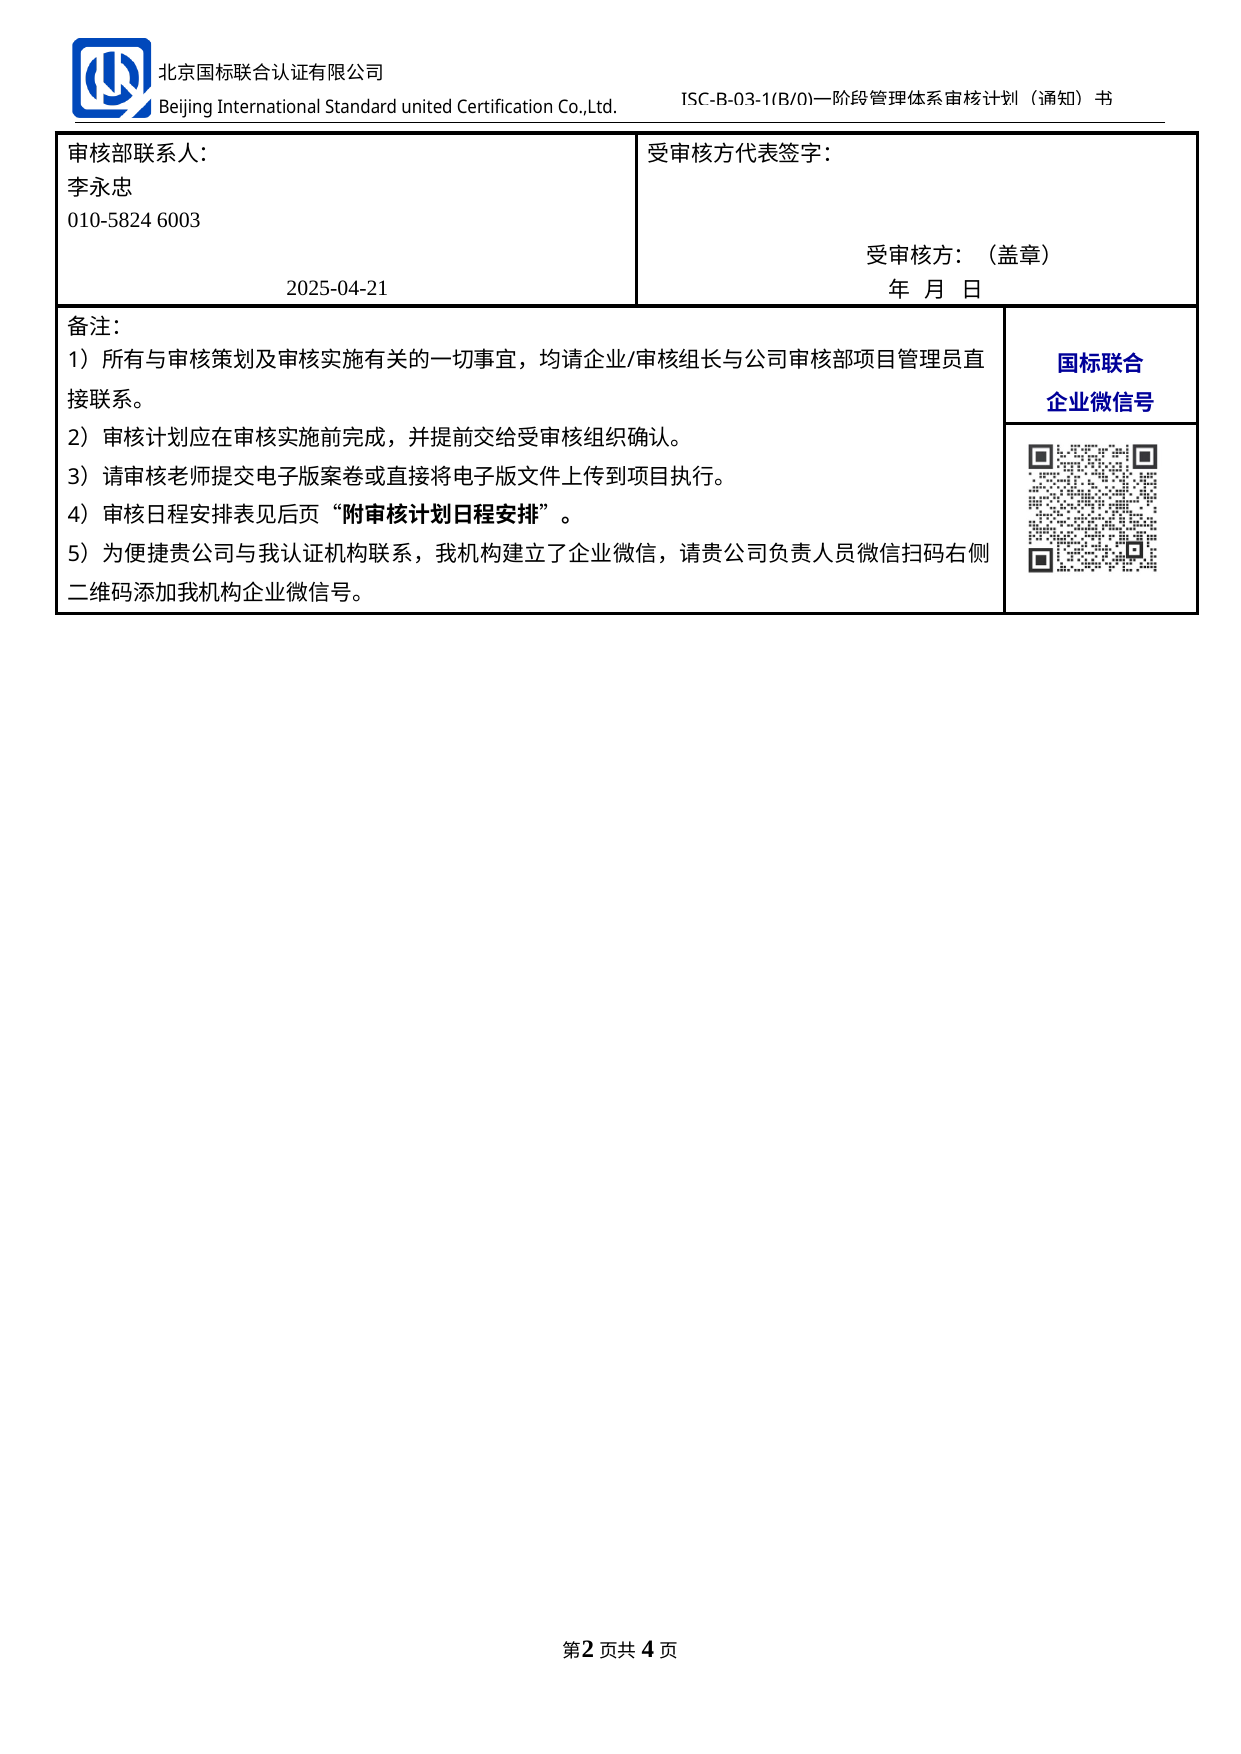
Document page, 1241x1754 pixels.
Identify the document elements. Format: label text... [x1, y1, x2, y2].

table_cell 审核部联系人： 李永忠 010-5824 6003 2025-04-21 [58, 135, 635, 304]
table_cell 受审核方代表签字： 受审核方：（盖章） 年 月 日 [638, 135, 1196, 304]
table_cell [1006, 425, 1196, 612]
picture [1020, 438, 1166, 582]
table_cell 备注： 1）所有与审核策划及审核实施有关的一切事宜，均请企业/审核组长与公司审核部项目管理员直接联系。 2）审核计划应在审核实施前完成，并提前交给受审核组织确认。 3）请审核老师提交电子版案卷或直接将电子版文件上传到项目执行。 4）审核日程安排表见后页“附审核计划日程安排”。 5）为便捷贵公司与我认证机构联系，我机构建立了企业微信，请贵公司负责人员微信扫码右侧二维码添加我机构企业微信号。 [58, 308, 1003, 612]
table_cell 国标联合 企业微信号 [1006, 308, 1196, 422]
picture [72, 38, 152, 118]
